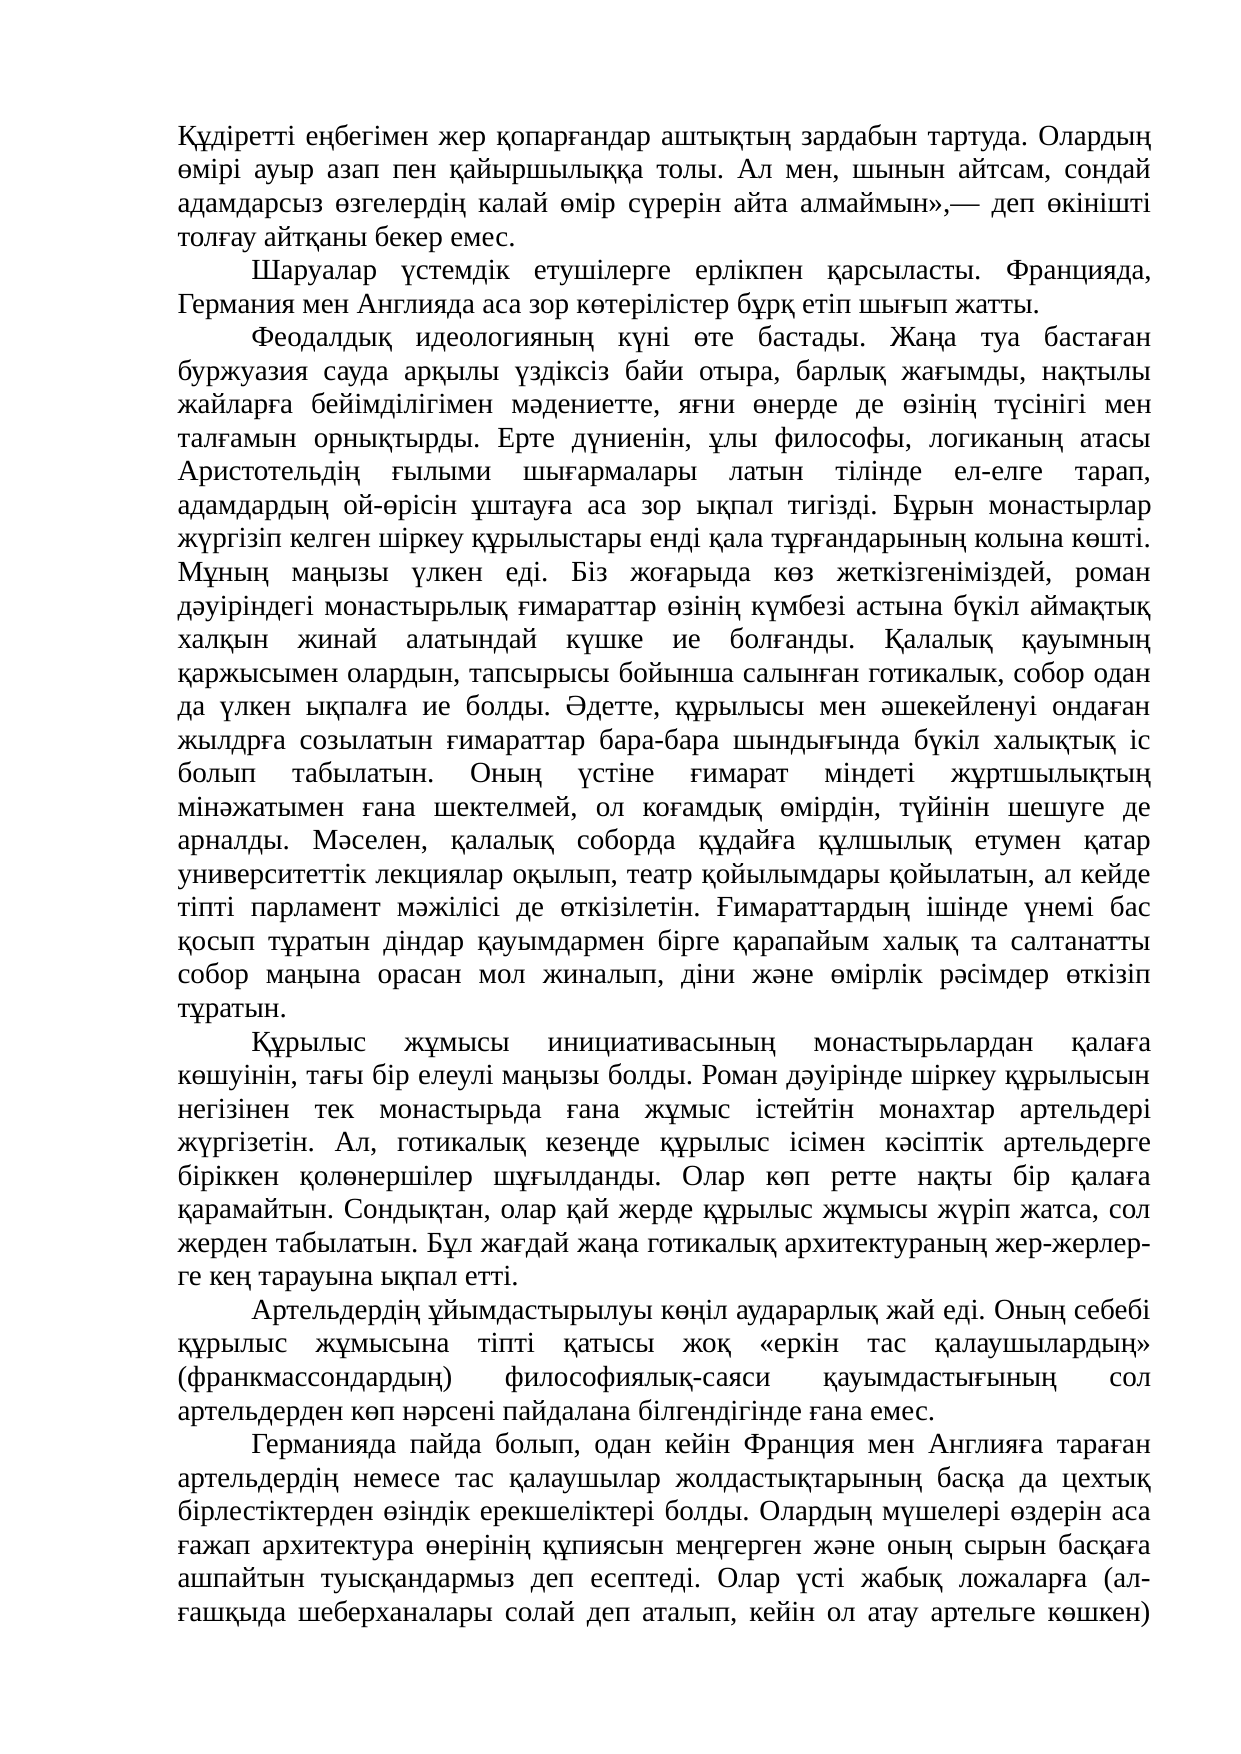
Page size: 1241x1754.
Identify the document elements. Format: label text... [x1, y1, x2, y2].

text Құрылыс жұмысы инициативасының монастырьлардан қалаға көшуінін, тағы бір елеулі маңызы болды. Роман дәуірінде шіркеу құрылысын негізінен тек монастырьда ғана жұмыс істейтін монахтар артельдері жүргізетін. Ал, готикалық кезеңде құрылыс ісімен кәсіптік артельдерге біріккен қолөнершілер шұғылданды. Олар көп ретте нақты бір қалаға қарамайтын. Сондықтан, олар қай жерде құрылыс жұмысы жүріп жатса, сол жерден табылатын. Бұл жағдай жаңа готикалық архитектураның жер-жерлер-ге кең тарауына ықпал етті. [177, 1024, 1152, 1292]
text Артельдердің ұйымдастырылуы көңіл аударарлық жай еді. Оның себебі құрылыс жұмысына тіпті қатысы жоқ «еркін тас қалаушылардың» (франкмассондардың) философиялық-саяси қауымдастығының сол артельдерден көп нәрсені пайдалана білгендігінде ғана емес. [177, 1292, 1152, 1426]
text Шаруалар үстемдік етушілерге ерлікпен қарсыласты. Францияда, Германия мен Англияда аса зор көтерілістер бұрқ етіп шығып жатты. [177, 252, 1152, 319]
text Феодалдық идеологияның күні өте бастады. Жаңа туа бастаған буржуазия сауда арқылы үздіксіз байи отыра, барлық жағымды, нақтылы жайларға бейімділігімен мәдениетте, яғни өнерде де өзінің түсінігі мен талғамын орнықтырды. Ерте дүниенін, ұлы философы, логиканың атасы Аристотельдің ғылыми шығармалары латын тілінде ел-елге тарап, адамдардың ой-өрісін ұштауға аса зор ықпал тигізді. Бұрын монастырлар жүргізіп келген шіркеу құрылыстары енді қала тұрғандарының колына көшті. Мұның маңызы үлкен еді. Біз жоғарыда көз жеткізгеніміздей, роман дәуіріндегі монастырьлық ғимараттар өзінің күмбезі астына бүкіл аймақтық халқын жинай алатындай күшке ие болғанды. Қалалық қауымның қаржысымен олардын, тапсырысы бойынша салынған готикалык, собор одан да үлкен ықпалға ие болды. Әдетте, құрылысы мен әшекейленуі ондаған жылдрға созылатын ғимараттар бара-бара шындығында бүкіл халықтық іс болып табылатын. Оның үстіне ғимарат міндеті жұртшылықтың мінәжатымен ғана шектелмей, ол коғамдық өмірдін, түйінін шешуге де арналды. Мәселен, қалалық соборда құдайға құлшылық етумен қатар университеттік лекциялар оқылып, театр қойылымдары қойылатын, ал кейде тіпті парламент мәжілісі де өткізілетін. Ғимараттардың ішінде үнемі бас қосып тұратын діндар қауымдармен бірге қарапайым халық та салтанатты собор маңына орасан мол жиналып, діни және өмірлік рәсімдер өткізіп тұратын. [177, 319, 1152, 1024]
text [177, 1426, 1152, 1627]
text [177, 118, 1152, 252]
